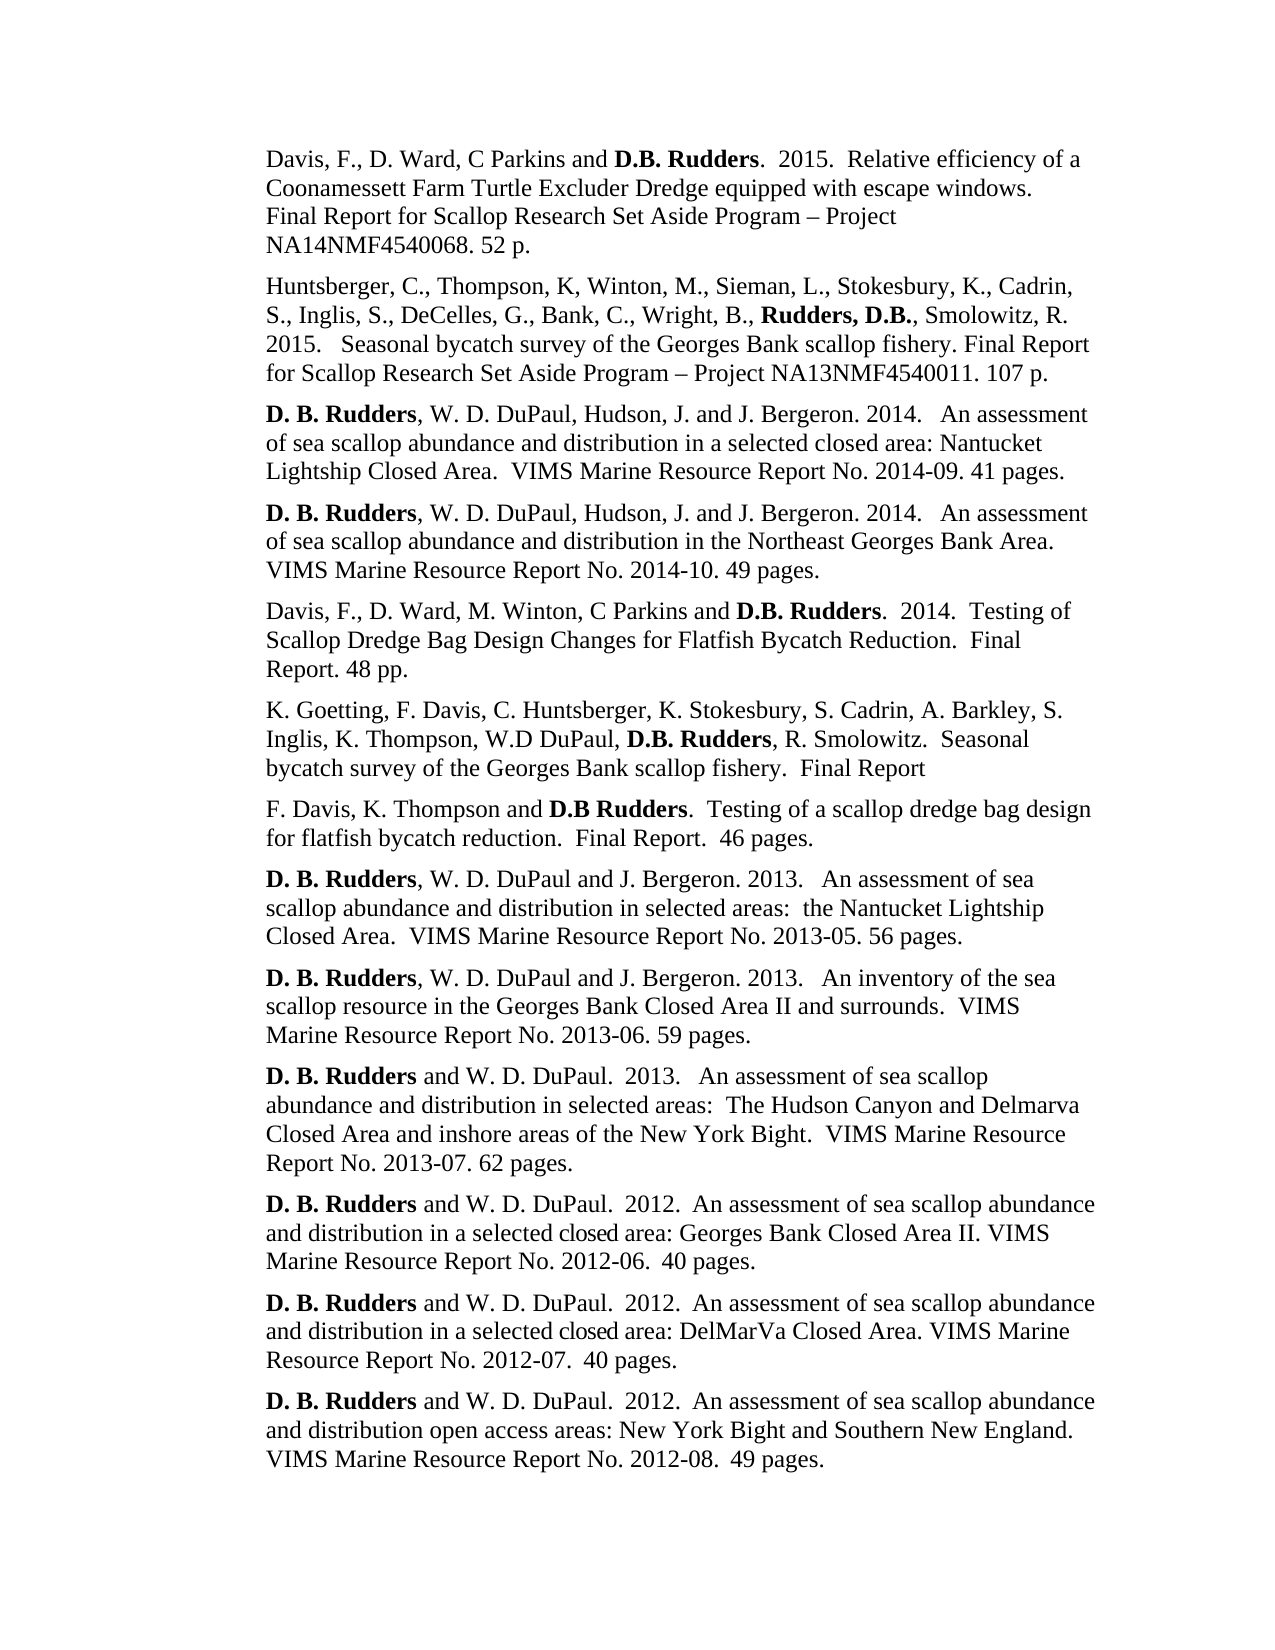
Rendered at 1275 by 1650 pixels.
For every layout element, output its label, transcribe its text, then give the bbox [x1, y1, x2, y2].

text Davis, F., D. Ward, C Parkins and D.B. Rudders. 2015. Relative efficiency of a Coonamessett Farm Turtle Excluder Dredge equipped with escape windows. Final Report for Scallop Research Set Aside Program – Project NA14NMF4540068. 52 p. [266, 144, 1096, 259]
text D. B. Rudders and W. D. DuPaul. 2013. An assessment of sea scallop abundance and distribution in selected areas: The Hudson Canyon and Delmarva Closed Area and inshore areas of the New York Bight. VIMS Marine Resource Report No. 2013-07. 62 pages. [266, 1061, 1096, 1176]
text D. B. Rudders, W. D. DuPaul and J. Bergeron. 2013. An inventory of the sea scallop resource in the Georges Bank Closed Area II and surrounds. VIMS Marine Resource Report No. 2013-06. 59 pages. [266, 963, 1096, 1049]
text D. B. Rudders and W. D. DuPaul. 2012. An assessment of sea scallop abundance and distribution in a selected closed area: DelMarVa Closed Area. VIMS Marine Resource Report No. 2012-07. 40 pages. [266, 1288, 1096, 1374]
text D. B. Rudders and W. D. DuPaul. 2012. An assessment of sea scallop abundance and distribution in a selected closed area: Georges Bank Closed Area II. VIMS Marine Resource Report No. 2012-06. 40 pages. [266, 1189, 1096, 1275]
text K. Goetting, F. Davis, C. Huntsberger, K. Stokesbury, S. Cadrin, A. Barkley, S. Inglis, K. Thompson, W.D DuPaul, D.B. Rudders, R. Smolowitz. Seasonal bycatch survey of the Georges Bank scallop fishery. Final Report [266, 695, 1096, 781]
text F. Davis, K. Thompson and D.B Rudders. Testing of a scallop dredge bag design for flatfish bycatch reduction. Final Report. 46 pages. [266, 794, 1096, 851]
text D. B. Rudders, W. D. DuPaul, Hudson, J. and J. Bergeron. 2014. An assessment of sea scallop abundance and distribution in a selected closed area: Nantucket Lightship Closed Area. VIMS Marine Resource Report No. 2014-09. 41 pages. [266, 399, 1096, 485]
text D. B. Rudders and W. D. DuPaul. 2012. An assessment of sea scallop abundance and distribution open access areas: New York Bight and Southern New England. VIMS Marine Resource Report No. 2012-08. 49 pages. [266, 1386, 1096, 1473]
text D. B. Rudders, W. D. DuPaul and J. Bergeron. 2013. An assessment of sea scallop abundance and distribution in selected areas: the Nantucket Lightship Closed Area. VIMS Marine Resource Report No. 2013-05. 56 pages. [266, 864, 1096, 950]
text Davis, F., D. Ward, M. Winton, C Parkins and D.B. Rudders. 2014. Testing of Scallop Dredge Bag Design Changes for Flatfish Bycatch Reduction. Final Report. 48 pp. [266, 596, 1096, 683]
text Huntsberger, C., Thompson, K, Winton, M., Sieman, L., Stokesbury, K., Cadrin, S., Inglis, S., DeCelles, G., Bank, C., Wright, B., Rudders, D.B., Smolowitz, R. 2015. Seasonal bycatch survey of the Georges Bank scallop fishery. Final Report for Scallop Research Set Aside Program – Project NA13NMF4540011. 107 p. [266, 271, 1096, 386]
text D. B. Rudders, W. D. DuPaul, Hudson, J. and J. Bergeron. 2014. An assessment of sea scallop abundance and distribution in the Northeast Georges Bank Area. VIMS Marine Resource Report No. 2014-10. 49 pages. [266, 498, 1096, 584]
